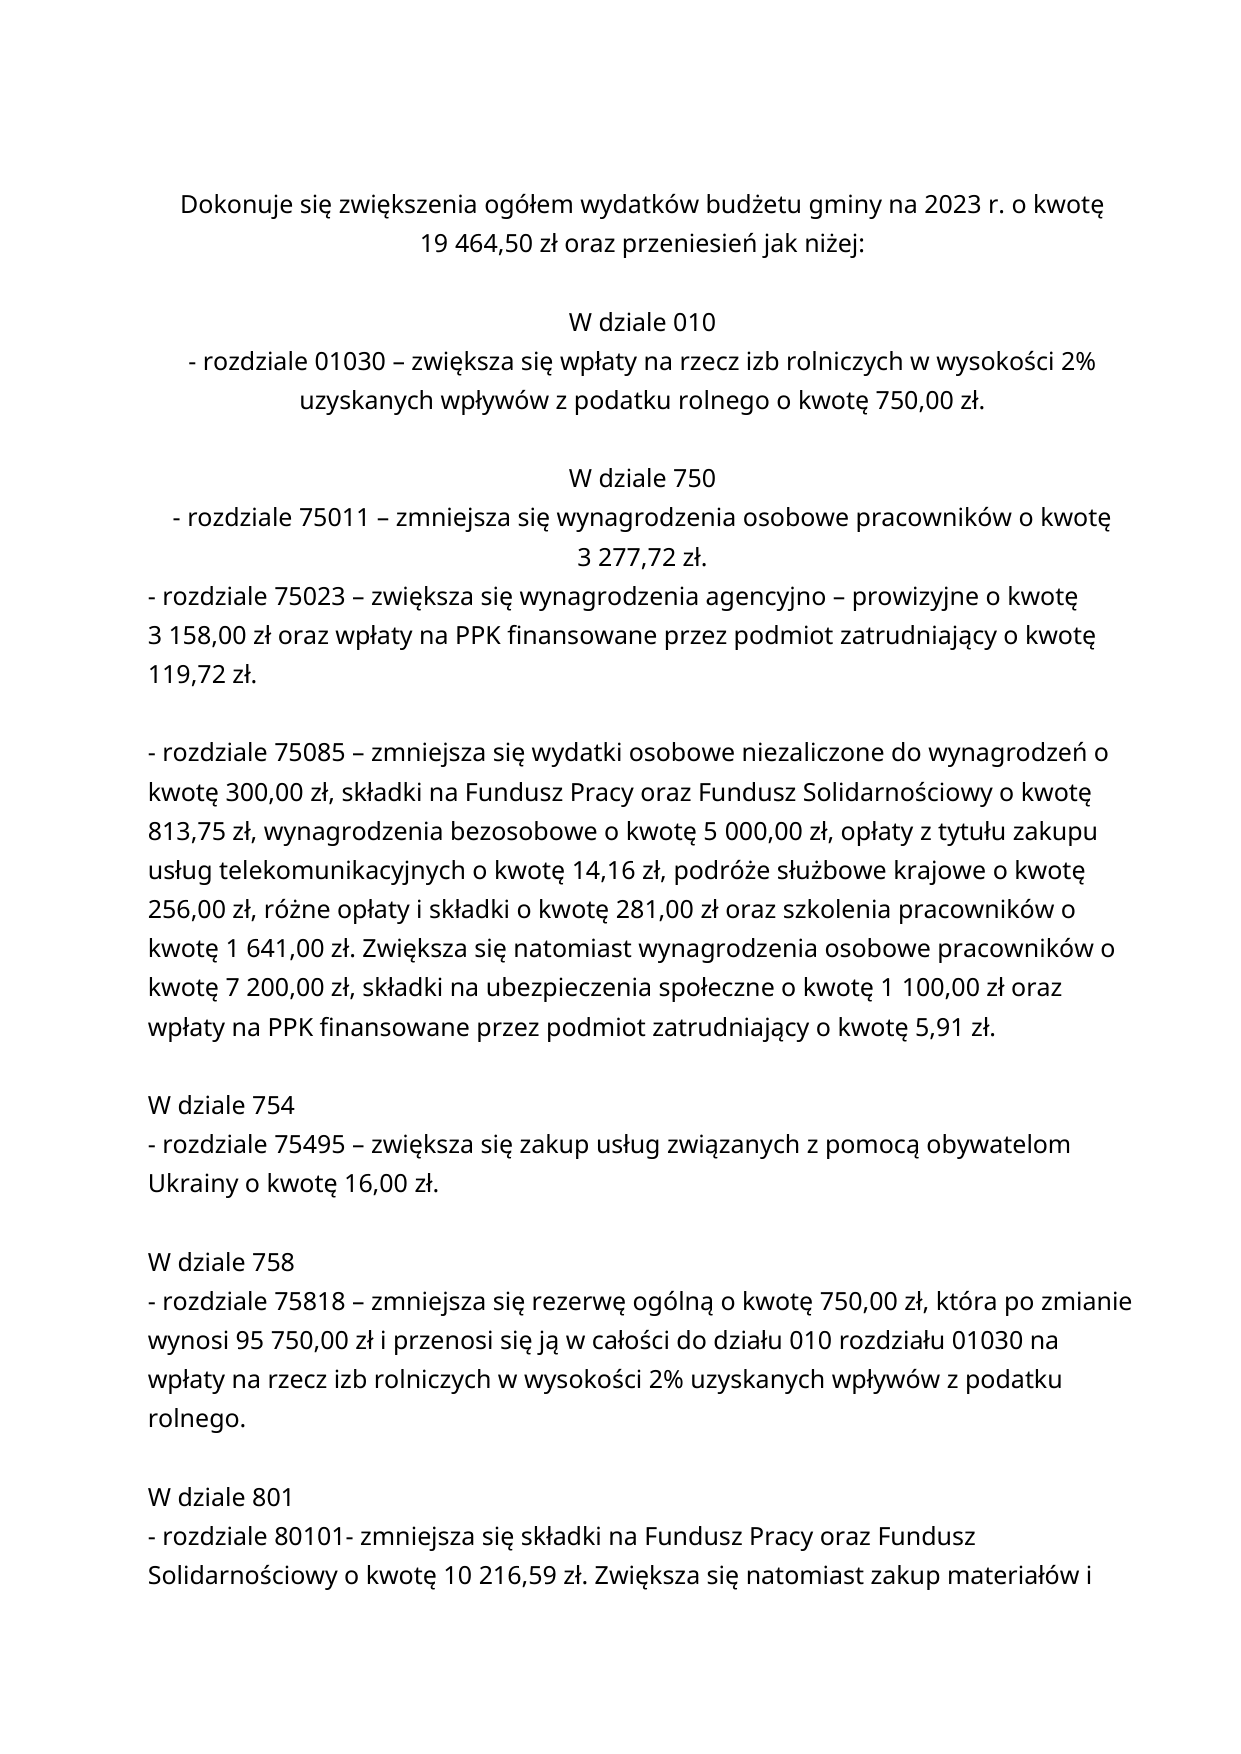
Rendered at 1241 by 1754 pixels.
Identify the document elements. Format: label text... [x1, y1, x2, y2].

text W dziale 750 [148, 461, 1137, 495]
text - rozdziale 75023 – zwiększa się wynagrodzenia agencyjno – prowizyjne o kwotę 3 158,00 zł oraz wpłaty na PPK finansowane przez podmiot zatrudniający o kwotę 119,72 zł. [148, 578, 1137, 691]
text - rozdziale 75495 – zwiększa się zakup usług związanych z pomocą obywatelom Ukrainy o kwotę 16,00 zł. [148, 1127, 1137, 1200]
text - rozdziale 01030 – zwiększa się wpłaty na rzecz izb rolniczych w wysokości 2% uzyskanych wpływów z podatku rolnego o kwotę 750,00 zł. [148, 343, 1137, 417]
text - rozdziale 75085 – zmniejsza się wydatki osobowe niezaliczone do wynagrodzeń o kwotę 300,00 zł, składki na Fundusz Pracy oraz Fundusz Solidarnościowy o kwotę 813,75 zł, wynagrodzenia bezosobowe o kwotę 5 000,00 zł, opłaty z tytułu zakupu usług telekomunikacyjnych o kwotę 14,16 zł, podróże służbowe krajowe o kwotę 256,00 zł, różne opłaty i składki o kwotę 281,00 zł oraz szkolenia pracowników o kwotę 1 641,00 zł. Zwiększa się natomiast wynagrodzenia osobowe pracowników o kwotę 7 200,00 zł, składki na ubezpieczenia społeczne o kwotę 1 100,00 zł oraz wpłaty na PPK finansowane przez podmiot zatrudniający o kwotę 5,91 zł. [148, 735, 1137, 1043]
text W dziale 801 [148, 1479, 1137, 1513]
text Dokonuje się zwiększenia ogółem wydatków budżetu gminy na 2023 r. o kwotę 19 464,50 zł oraz przeniesień jak niżej: [148, 187, 1137, 260]
text W dziale 758 [148, 1244, 1137, 1278]
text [148, 1518, 1137, 1592]
text - rozdziale 75011 – zmniejsza się wynagrodzenia osobowe pracowników o kwotę 3 277,72 zł. [148, 500, 1137, 573]
text W dziale 754 [148, 1088, 1137, 1122]
text W dziale 010 [148, 304, 1137, 338]
text - rozdziale 75818 – zmniejsza się rezerwę ogólną o kwotę 750,00 zł, która po zmianie wynosi 95 750,00 zł i przenosi się ją w całości do działu 010 rozdziału 01030 na wpłaty na rzecz izb rolniczych w wysokości 2% uzyskanych wpływów z podatku rolnego. [148, 1283, 1137, 1435]
